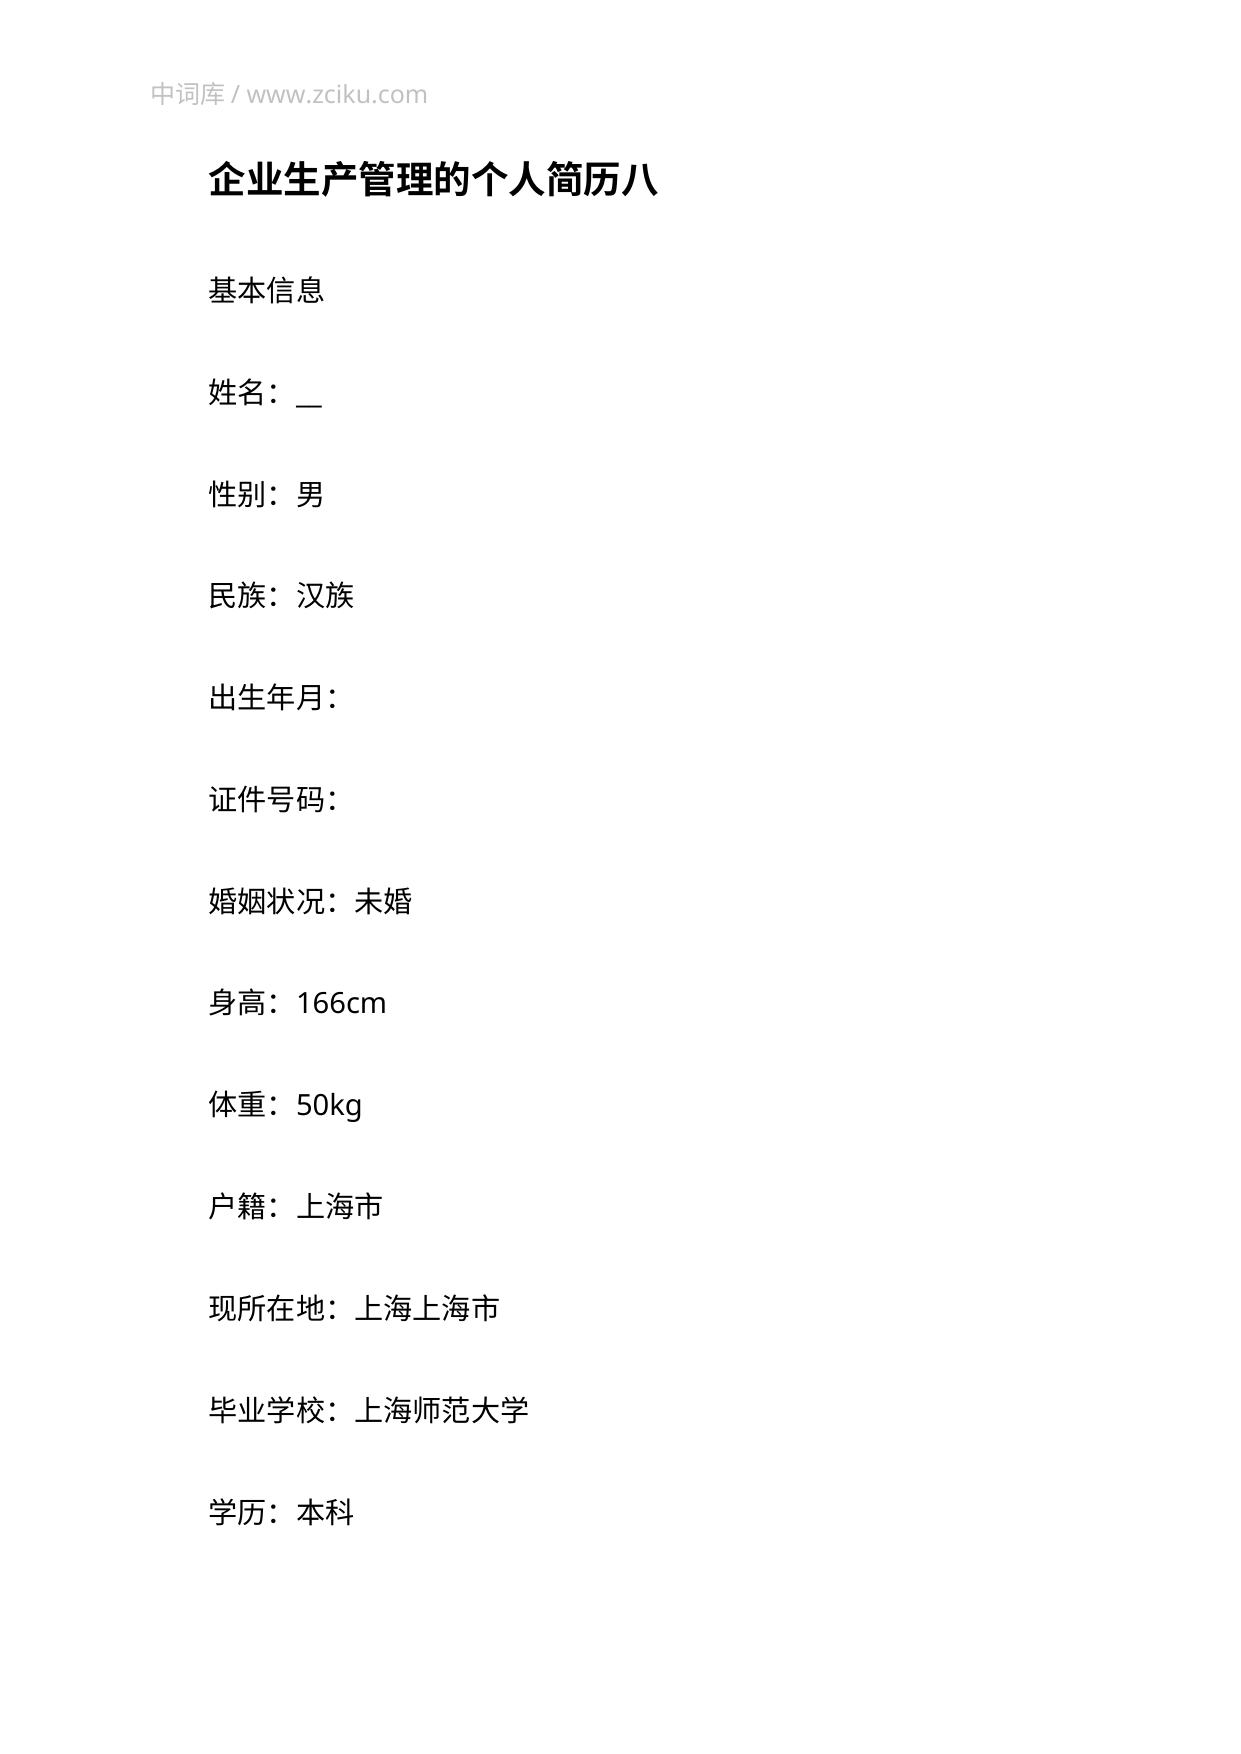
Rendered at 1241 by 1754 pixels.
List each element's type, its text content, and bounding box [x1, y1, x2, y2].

text 基本信息 [150, 267, 1090, 310]
text 现所在地：上海上海市 [150, 1286, 1090, 1328]
text 体重：50kg [150, 1082, 1090, 1124]
text 民族：汉族 [150, 573, 1090, 615]
text 证件号码： [150, 776, 1090, 819]
text 姓名：__ [150, 369, 1090, 412]
text 毕业学校：上海师范大学 [150, 1387, 1090, 1430]
text 性别：男 [150, 471, 1090, 513]
text 身高：166cm [150, 980, 1090, 1022]
text 学历：本科 [150, 1489, 1090, 1532]
text 户籍：上海市 [150, 1184, 1090, 1226]
text 出生年月： [150, 675, 1090, 717]
text 企业生产管理的个人简历八 [150, 150, 1090, 204]
text 婚姻状况：未婚 [150, 878, 1090, 921]
